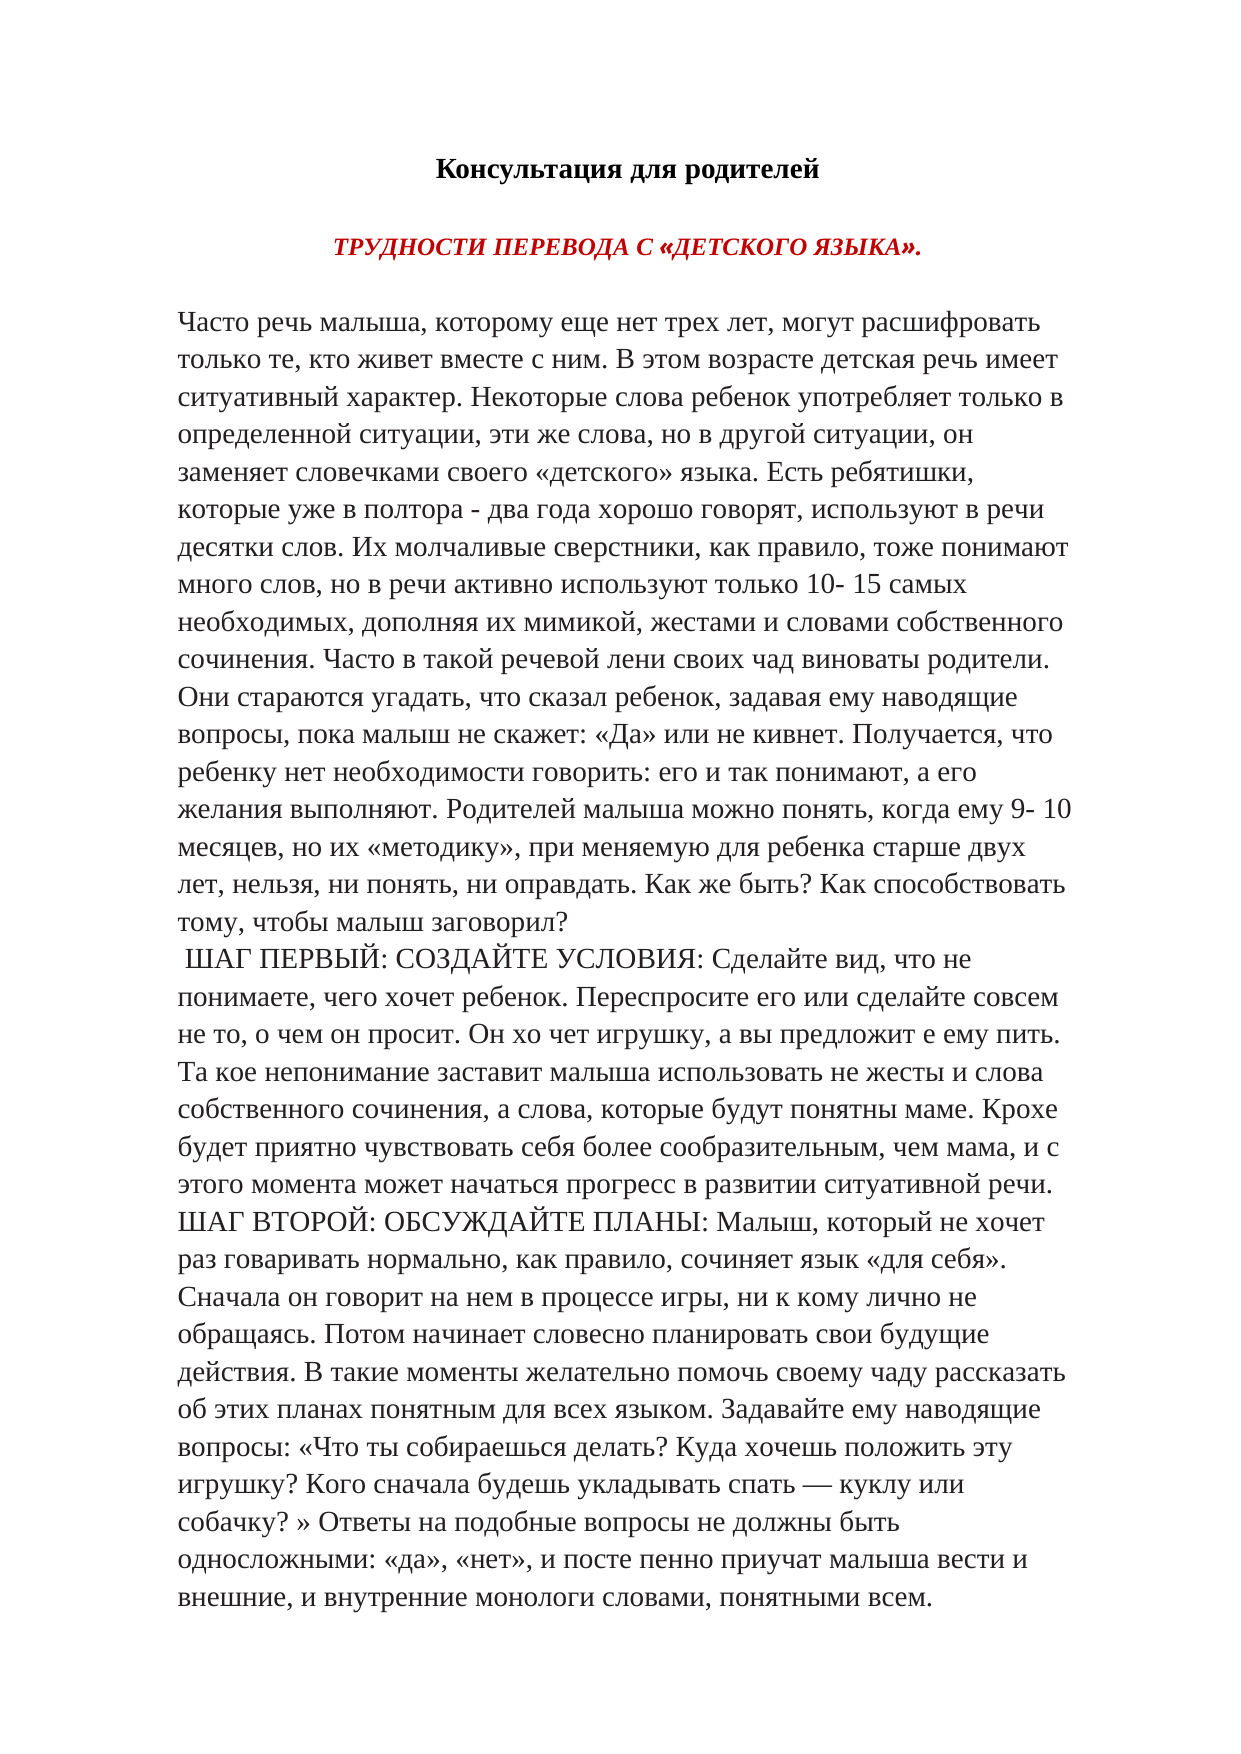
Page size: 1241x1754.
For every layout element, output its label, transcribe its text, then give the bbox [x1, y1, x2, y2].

text Консультация для родителей [177, 152, 1078, 185]
text Часто речь малыша, которому еще нет трех лет, могут расшифровать только те, кто живет вместе с ним. В этом возрасте детская речь имеет ситуативный характер. Некоторые слова ребенок употребляет только в определенной ситуации, эти же слова, но в другой ситуации, он заменяет словечками своего «детского» языка. Есть ребятишки, которые уже в полтора - два года хорошо говорят, используют в речи десятки слов. Их молчаливые сверстники, как правило, тоже понимают много слов, но в речи активно используют только 10- 15 самых необходимых, дополняя их мимикой, жестами и словами собственного сочинения. Часто в такой речевой лени своих чад виноваты родители. Они стараются угадать, что сказал ребенок, задавая ему наводящие вопросы, пока малыш не скажет: «Да» или не кивнет. Получается, что ребенку нет необходимости говорить: его и так понимают, а его желания выполняют. Родителей малыша можно понять, когда ему 9- 10 месяцев, но их «методику», при меняемую для ребенка старше двух лет, нельзя, ни понять, ни оправдать. Как же быть? Как способствовать тому, чтобы малыш заговорил? [177, 300, 1078, 937]
text ТРУДНОСТИ ПЕРЕВОДА С «ДЕТСКОГО ЯЗЫКА». [177, 225, 1078, 262]
text ШАГ ПЕРВЫЙ: СОЗДАЙТЕ УСЛОВИЯ: Сделайте вид, что не понимаете, чего хочет ребенок. Переспросите его или сделайте совсем не то, о чем он просит. Он хо чет игрушку, а вы предложит е ему пить. Та кое непонимание заставит малыша использовать не жесты и слова собственного сочинения, а слова, которые будут понятны маме. Крохе будет приятно чувствовать себя более сообразительным, чем мама, и с этого момента может начаться прогресс в развитии ситуативной речи. ШАГ ВТОРОЙ: ОБСУЖДАЙТЕ ПЛАНЫ: Малыш, который не хочет раз говаривать нормально, как правило, сочиняет язык «для себя». Сначала он говорит на нем в процессе игры, ни к кому лично не обращаясь. Потом начинает словесно планировать свои будущие действия. В такие моменты желательно помочь своему чаду рассказать об этих планах понятным для всех языком. Задавайте ему наводящие вопросы: «Что ты собираешься делать? Куда хочешь положить эту игрушку? Кого сначала будешь укладывать спать — куклу или собачку? » Ответы на подобные вопросы не должны быть односложными: «да», «нет», и посте пенно приучат малыша вести и внешние, и внутренние монологи словами, понятными всем. [177, 937, 1078, 1612]
